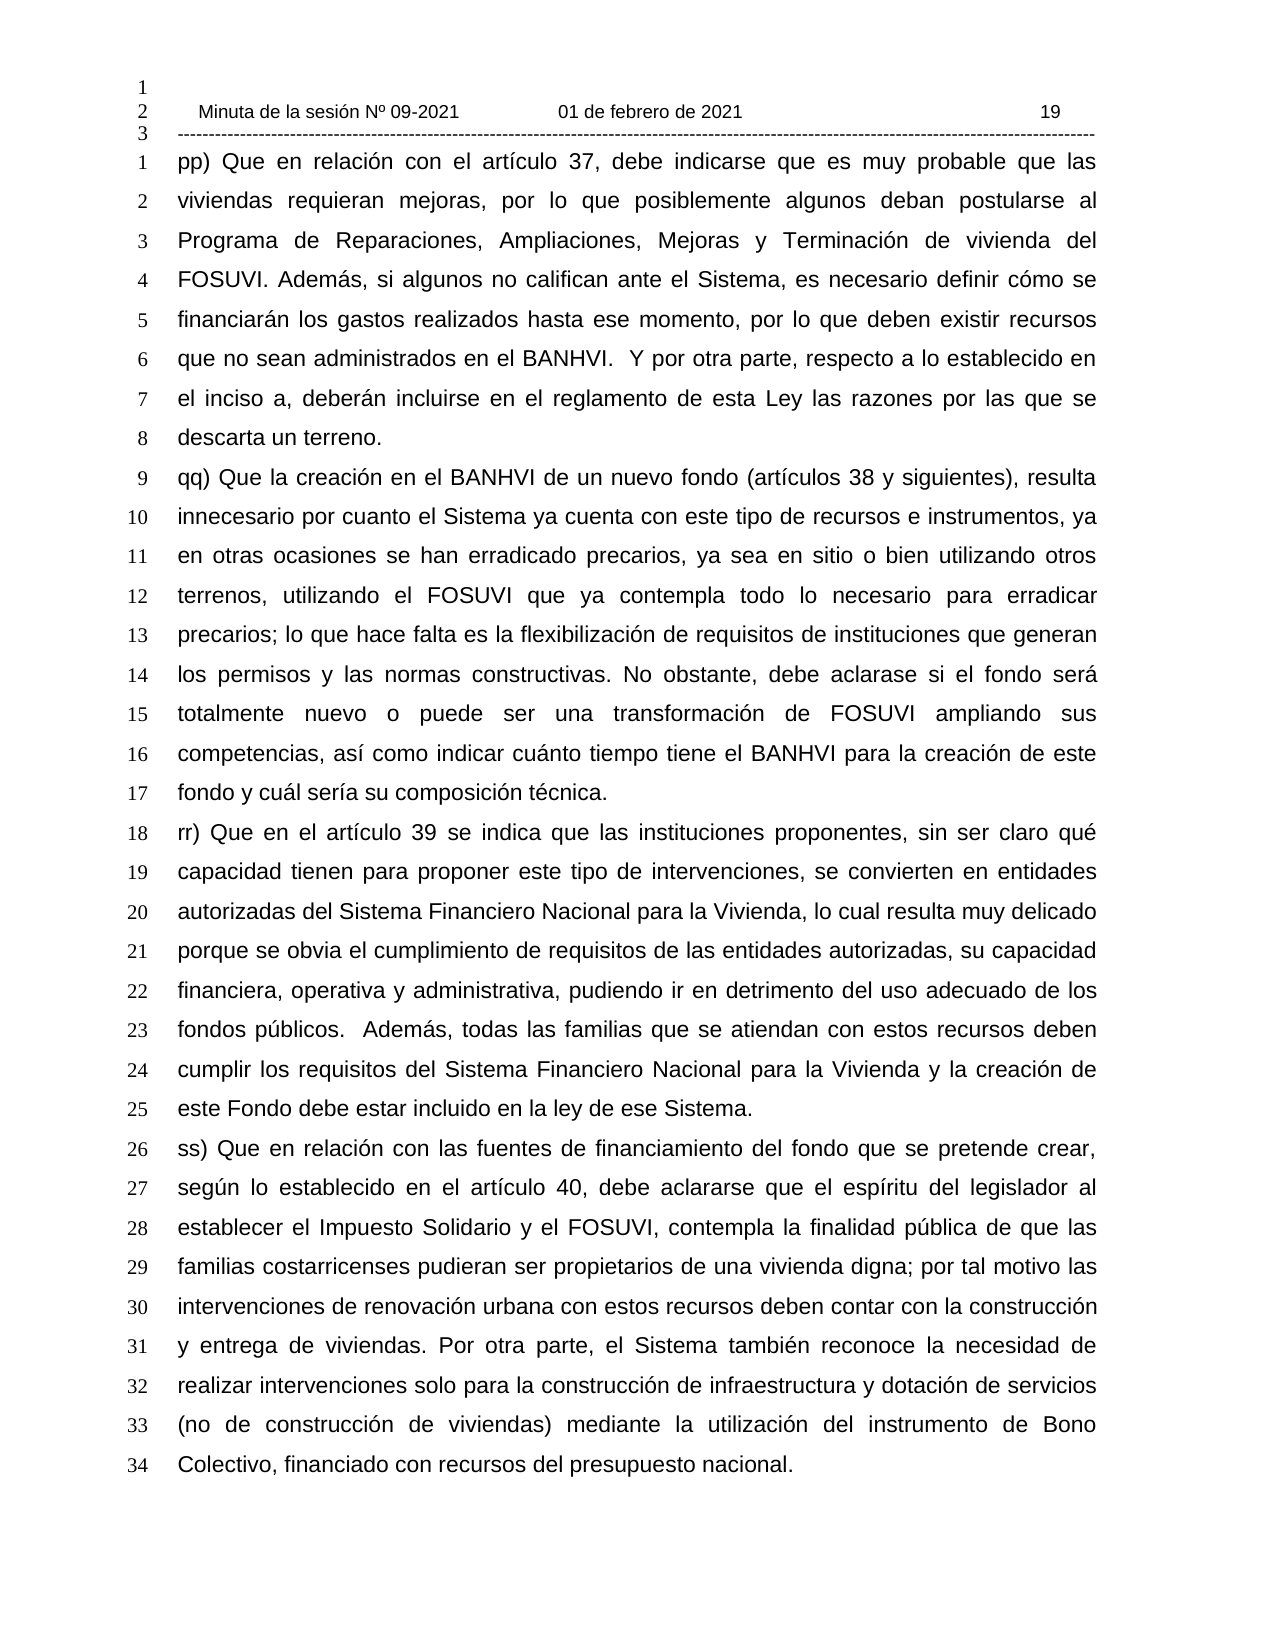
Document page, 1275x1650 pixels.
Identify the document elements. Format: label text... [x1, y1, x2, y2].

text pp) Que en relación con el artículo 37, debe indicarse que es muy probable que las viviendas requieran mejoras, por lo que posiblemente algunos deban postularse al Programa de Reparaciones, Ampliaciones, Mejoras y Terminación de vivienda del FOSUVI. Además, si algunos no califican ante el Sistema, es necesario definir cómo se financiarán los gastos realizados hasta ese momento, por lo que deben existir recursos que no sean administrados en el BANHVI. Y por otra parte, respecto a lo establecido en el inciso a, deberán incluirse en el reglamento de esta Ley las razones por las que se descarta un terreno. [177, 148, 1098, 450]
text rr) Que en el artículo 39 se indica que las instituciones proponentes, sin ser claro qué capacidad tienen para proponer este tipo de intervenciones, se convierten en entidades autorizadas del Sistema Financiero Nacional para la Vivienda, lo cual resulta muy delicado porque se obvia el cumplimiento de requisitos de las entidades autorizadas, su capacidad financiera, operativa y administrativa, pudiendo ir en detrimento del uso adecuado de los fondos públicos. Además, todas las familias que se atiendan con estos recursos deben cumplir los requisitos del Sistema Financiero Nacional para la Vivienda y la creación de este Fondo debe estar incluido en la ley de ese Sistema. [177, 819, 1098, 1122]
text qq) Que la creación en el BANHVI de un nuevo fondo (artículos 38 y siguientes), resulta innecesario por cuanto el Sistema ya cuenta con este tipo de recursos e instrumentos, ya en otras ocasiones se han erradicado precarios, ya sea en sitio o bien utilizando otros terrenos, utilizando el FOSUVI que ya contempla todo lo necesario para erradicar precarios; lo que hace falta es la flexibilización de requisitos de instituciones que generan los permisos y las normas constructivas. No obstante, debe aclarase si el fondo será totalmente nuevo o puede ser una transformación de FOSUVI ampliando sus competencias, así como indicar cuánto tiempo tiene el BANHVI para la creación de este fondo y cuál sería su composición técnica. [177, 463, 1098, 806]
text ss) Que en relación con las fuentes de financiamiento del fondo que se pretende crear, según lo establecido en el artículo 40, debe aclararse que el espíritu del legislador al establecer el Impuesto Solidario y el FOSUVI, contempla la finalidad pública de que las familias costarricenses pudieran ser propietarios de una vivienda digna; por tal motivo las intervenciones de renovación urbana con estos recursos deben contar con la construcción y entrega de viviendas. Por otra parte, el Sistema también reconoce la necesidad de realizar intervenciones solo para la construcción de infraestructura y dotación de servicios (no de construcción de viviendas) mediante la utilización del instrumento de Bono Colectivo, financiado con recursos del presupuesto nacional. [177, 1135, 1098, 1477]
